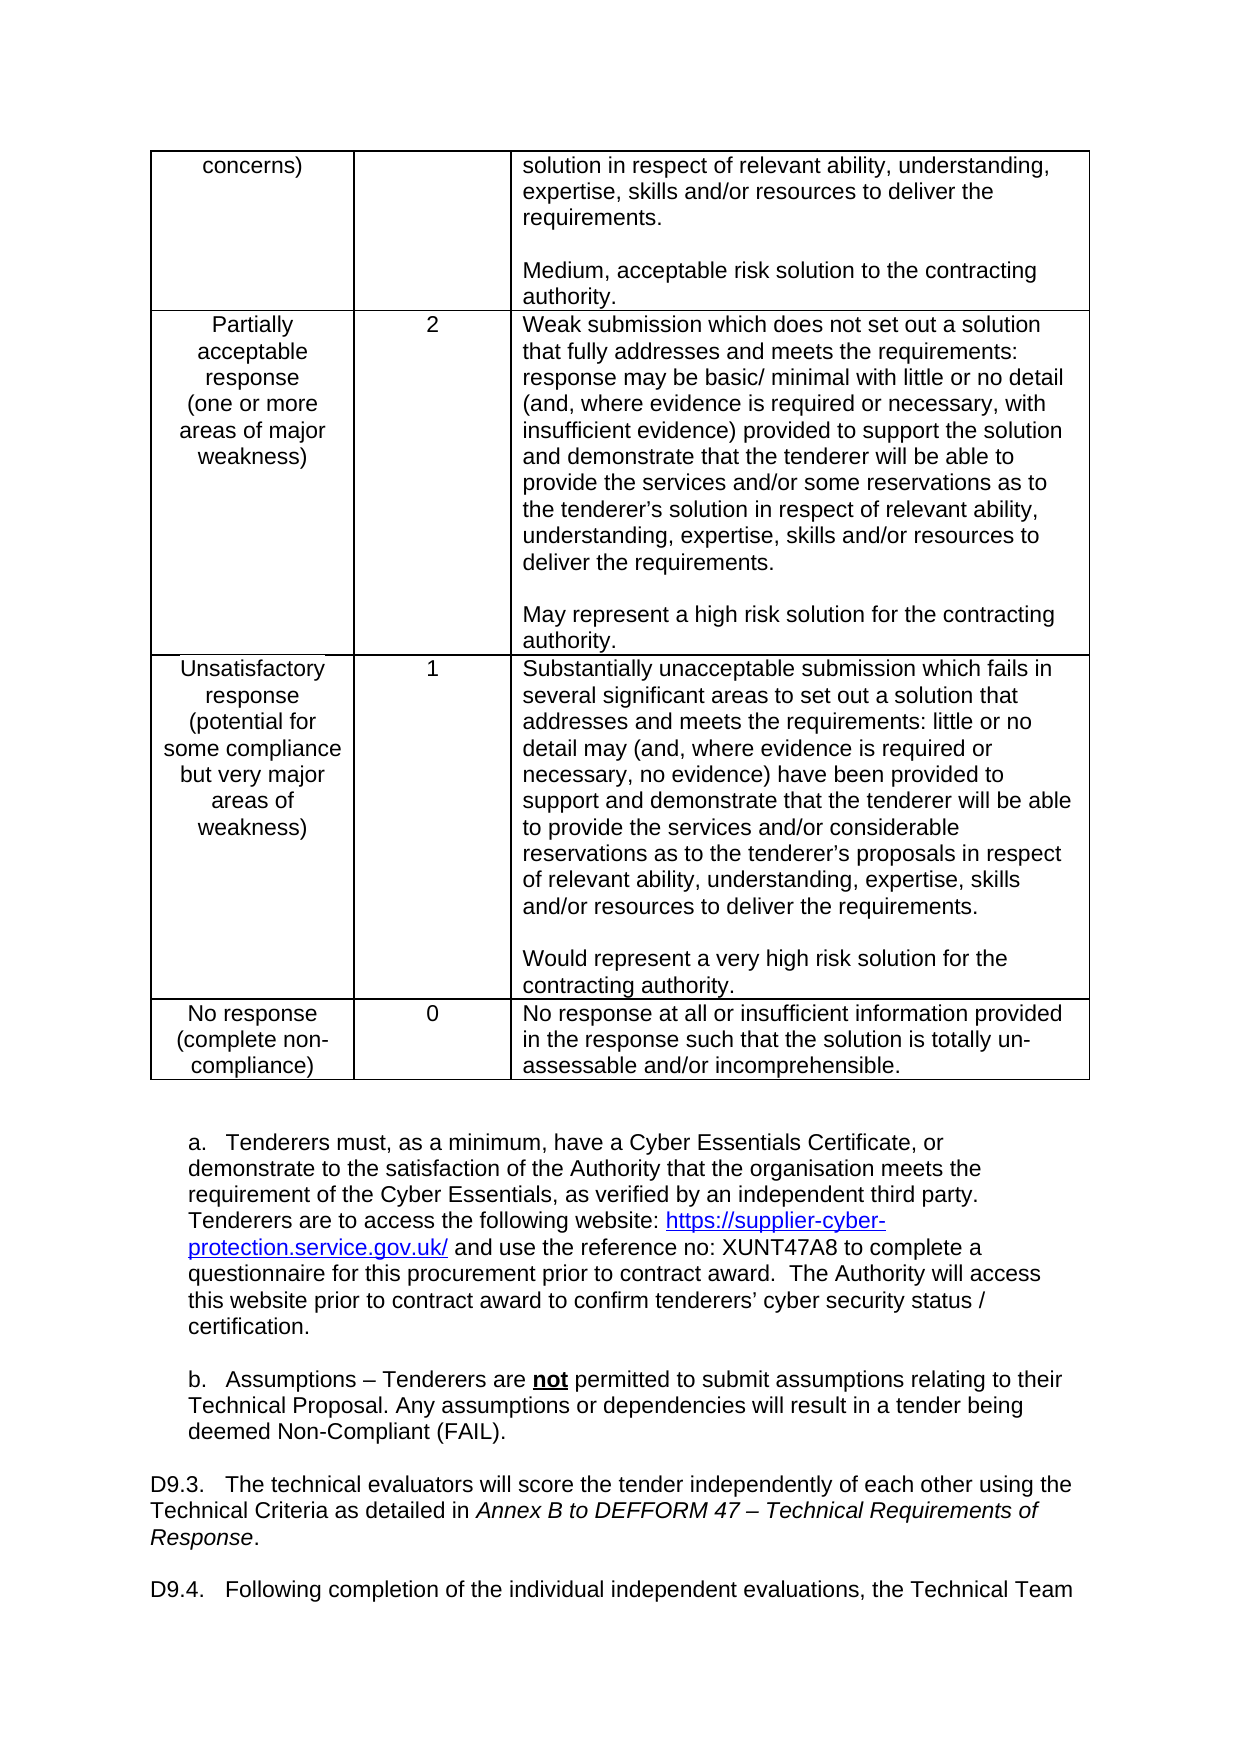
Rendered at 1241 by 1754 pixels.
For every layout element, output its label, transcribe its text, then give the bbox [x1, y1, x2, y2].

list Tenderers must, as a minimum, have a Cyber Essentials Certificate, or [188, 1128, 1050, 1155]
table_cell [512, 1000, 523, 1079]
text Technical Proposal. Any assumptions or dependencies will result in a tender being deemed Non-Compliant (FAIL). [188, 1392, 1090, 1445]
table_cell 0 [355, 1000, 510, 1079]
table_cell Partially acceptable response (one or more areas of major weakness) [152, 311, 353, 654]
table_cell 2 [355, 311, 510, 654]
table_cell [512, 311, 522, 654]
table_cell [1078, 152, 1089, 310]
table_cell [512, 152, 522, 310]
text D9.4. Following completion of the individual independent evaluations, the Technical Team [150, 1576, 1090, 1603]
text Technical Criteria as detailed in Annex B to DEFFORM 47 – Technical Requirements of [150, 1497, 1090, 1524]
table_cell 1 [355, 656, 510, 998]
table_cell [152, 152, 353, 310]
text D9.3. The technical evaluators will score the tender independently of each other using the [150, 1471, 1090, 1497]
text demonstrate to the satisfaction of the Authority that the organisation meets the requirement of the Cyber Essentials, as verified by an independent third party. Tenderers are to access the following website: https://supplier-cyber-protection.service.gov.uk/ and use the reference no: XUNT47A8 to complete a questionnaire for this procurement prior to contract award. The Authority will access this website prior to contract award to confirm tenderers’ cyber security status / certification. [188, 1155, 1050, 1339]
table_cell 5 [355, 152, 510, 310]
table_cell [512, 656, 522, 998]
table_cell No response at all or insufficient information provided in the response such that the solution is totally un-assessable and/or incomprehensible. [901, 1000, 1089, 1079]
list Assumptions – Tenderers are not permitted to submit assumptions relating to their [188, 1366, 1090, 1392]
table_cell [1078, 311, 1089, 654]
table_cell No response (complete non-compliance) [152, 1000, 353, 1079]
table_cell Unsatisfactory response (potential for some compliance but very major areas of weakness) [152, 656, 353, 998]
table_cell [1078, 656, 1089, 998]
text Response. [150, 1524, 1090, 1550]
